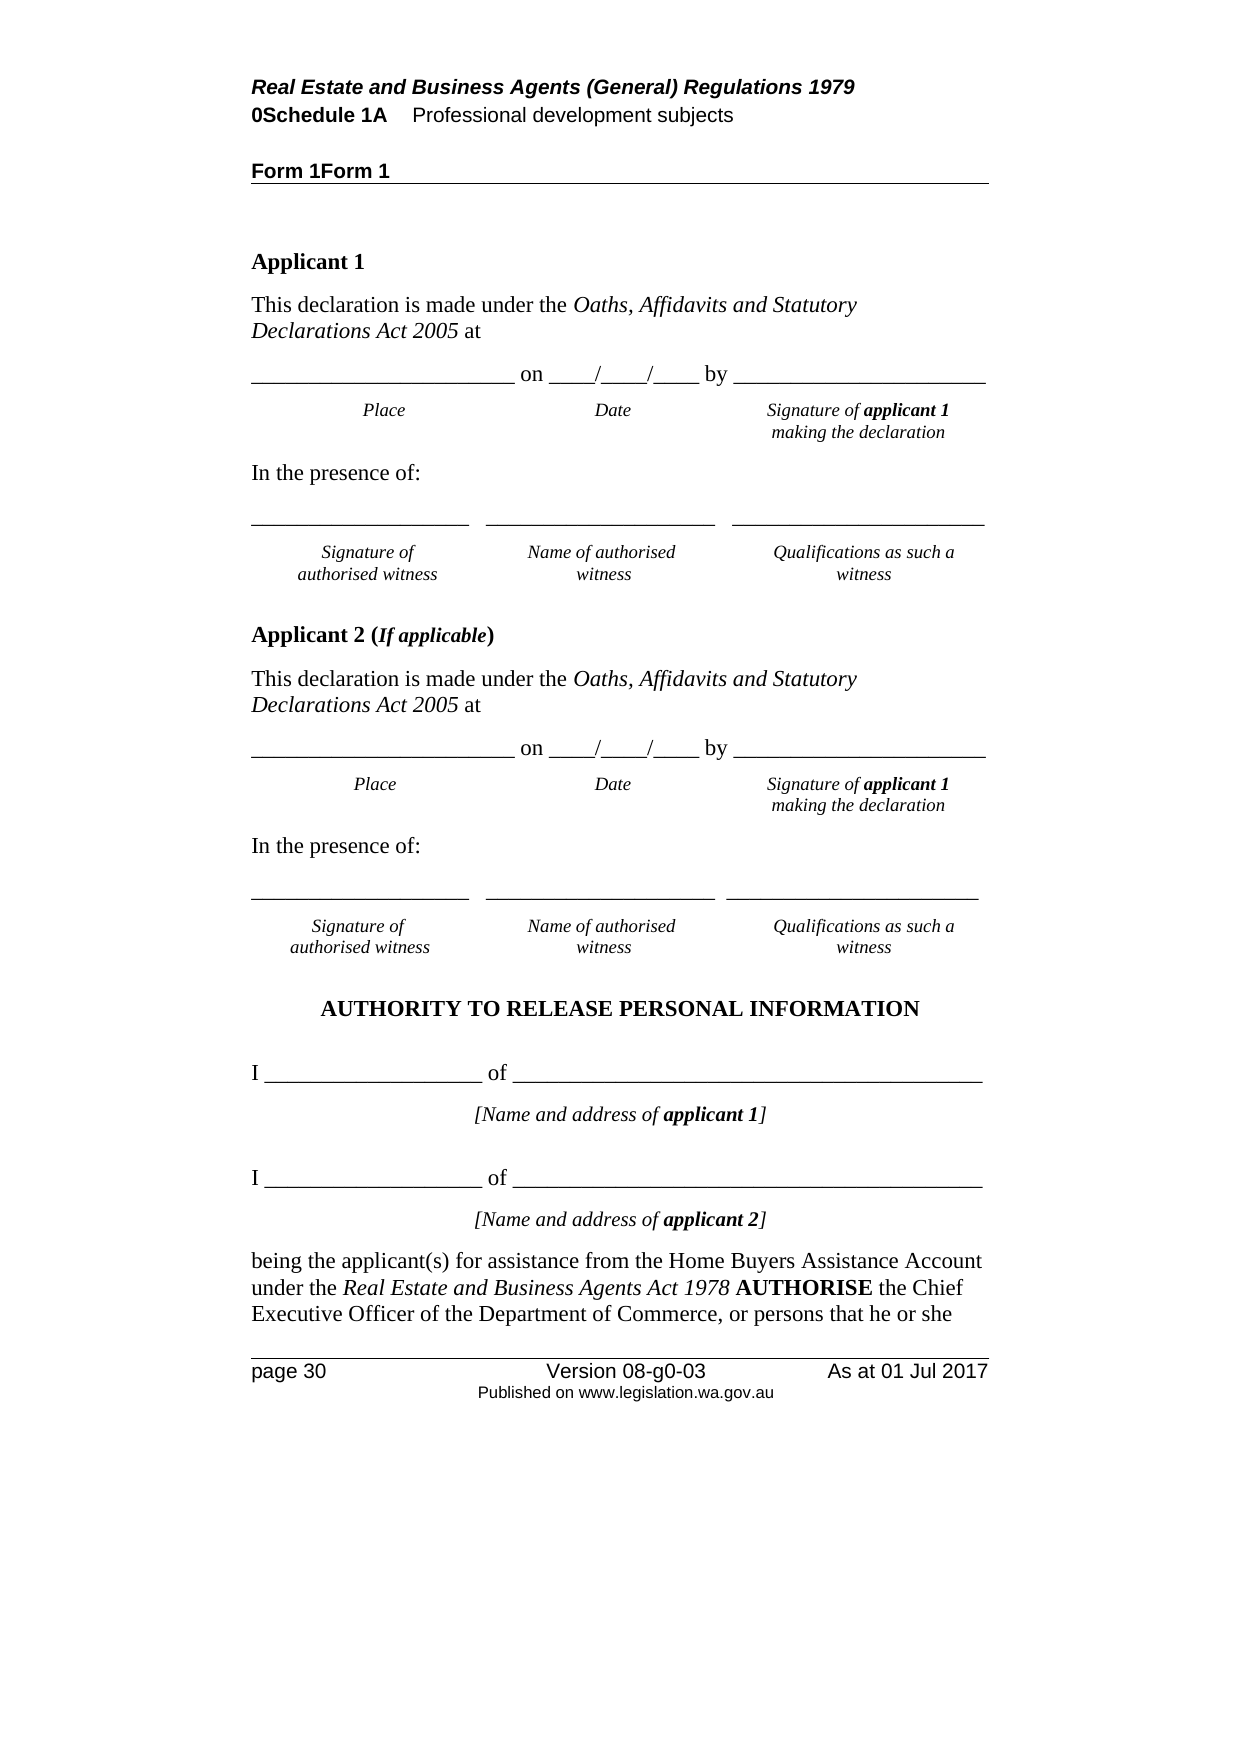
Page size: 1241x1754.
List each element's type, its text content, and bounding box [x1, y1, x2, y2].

text [Name and address of applicant 2] [251, 1207, 989, 1231]
table_header Qualifications as such a witness [738, 902, 989, 958]
text _______________________ on ____/____/____ by ______________________ [251, 734, 989, 760]
table_header Qualifications as such a witness [738, 529, 989, 584]
text Applicant 1 [251, 248, 989, 274]
table_header Place [251, 760, 517, 816]
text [251, 1247, 989, 1326]
text I ___________________ of _________________________________________ [251, 1059, 989, 1085]
table_header Place [251, 387, 517, 442]
text In the presence of: [251, 833, 989, 859]
text I ___________________ of _________________________________________ [251, 1163, 989, 1190]
text Applicant 2 (If applicable) [251, 622, 989, 648]
table_header Date [517, 387, 709, 442]
table_header Date [517, 760, 709, 816]
text ___________________ ____________________ ______________________ [251, 502, 989, 528]
table_header Signature of applicant 1 making the declaration [709, 760, 989, 816]
table_header Signature of authorised witness [251, 902, 487, 958]
table_header Signature of authorised witness [251, 529, 487, 584]
table_header Name of authorised witness [487, 902, 738, 958]
text This declaration is made under the Oaths, Affidavits and Statutory Declarations Act 2005 at [251, 664, 957, 717]
text ___________________ ____________________ ______________________ [251, 876, 989, 902]
text In the presence of: [251, 459, 989, 485]
subtitle AUTHORITY TO RELEASE PERSONAL INFORMATION [251, 995, 989, 1021]
text _______________________ on ____/____/____ by ______________________ [251, 360, 989, 387]
table_header Signature of applicant 1 making the declaration [709, 387, 989, 442]
text [Name and address of applicant 1] [251, 1102, 989, 1126]
text This declaration is made under the Oaths, Affidavits and Statutory Declarations Act 2005 at [251, 291, 957, 344]
table_header Name of authorised witness [487, 529, 738, 584]
